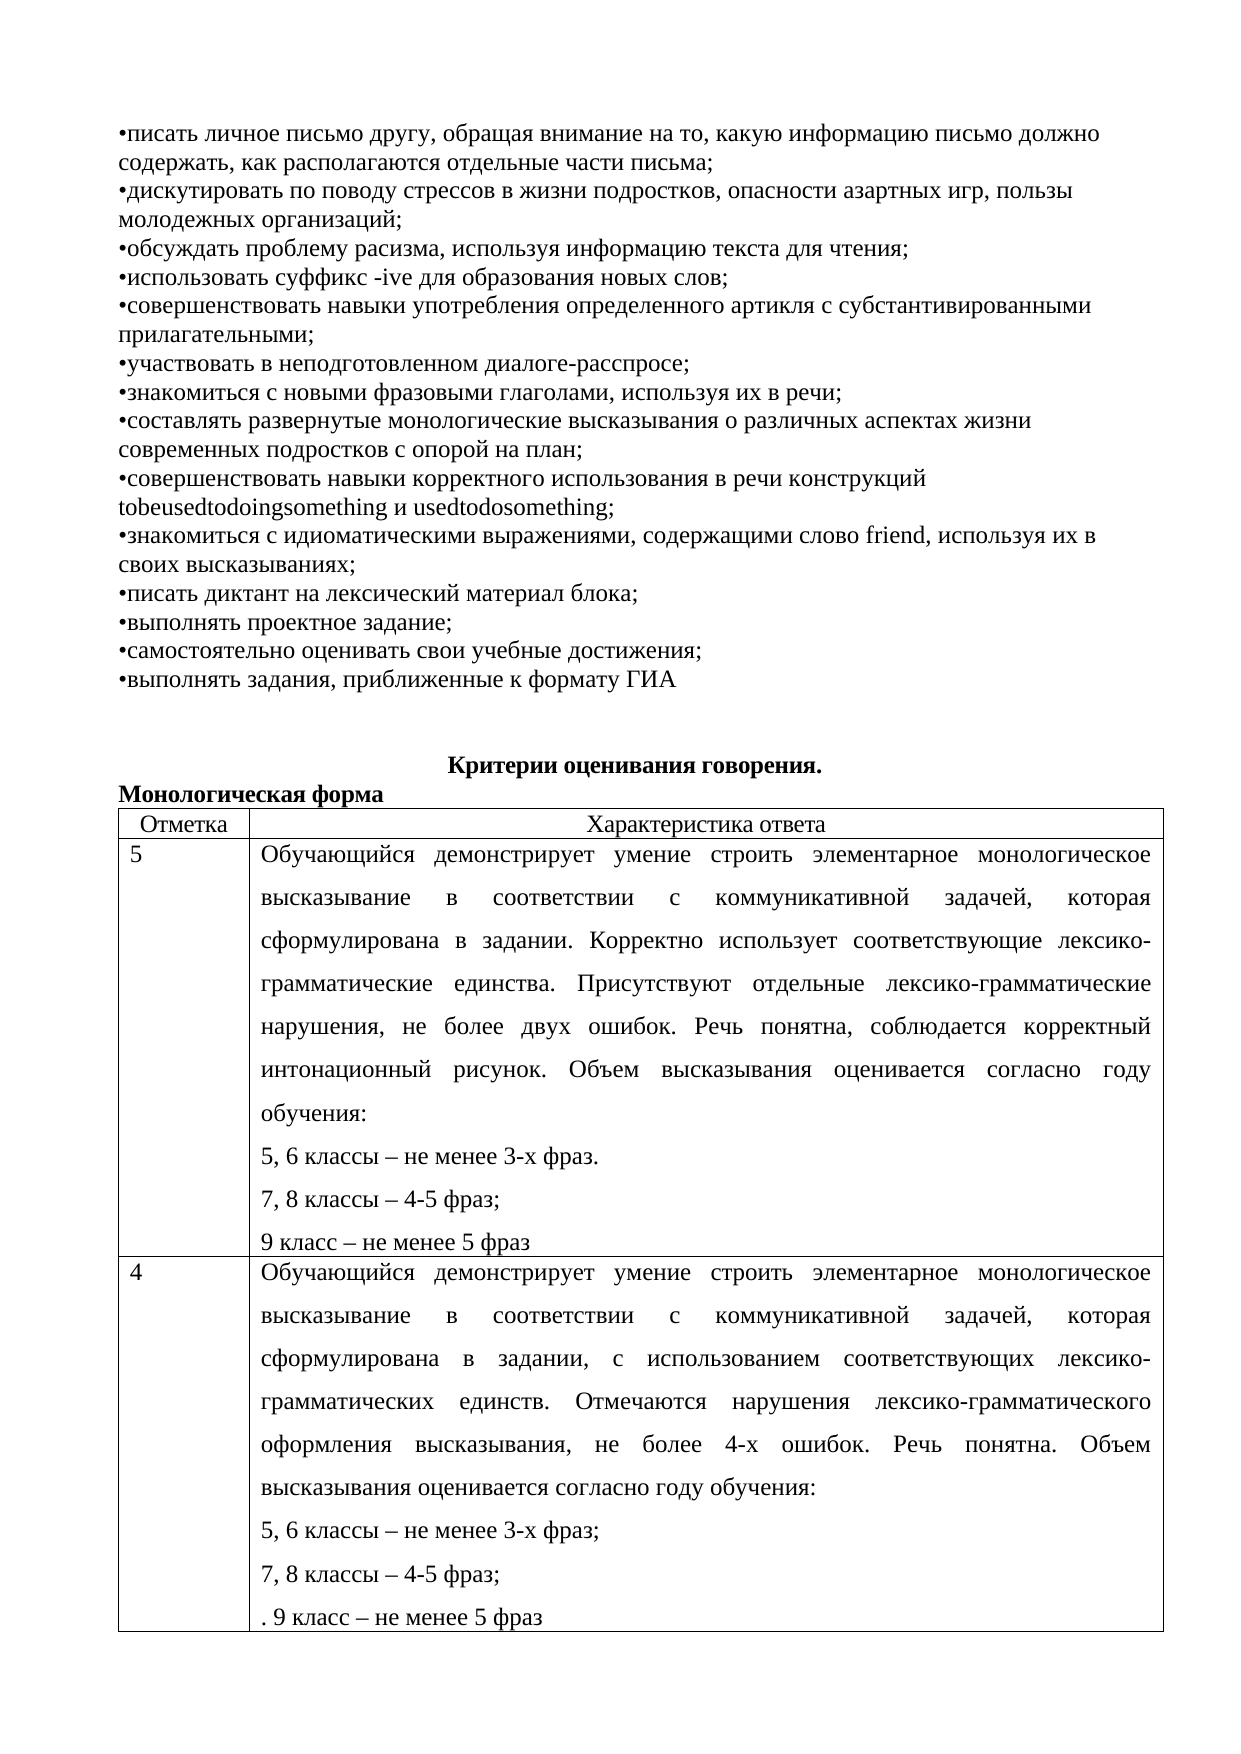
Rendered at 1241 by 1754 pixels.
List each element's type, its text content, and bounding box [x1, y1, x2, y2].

text •дискутировать по поводу стрессов в жизни подростков, опасности азартных игр, пользы молодежных организаций; [118, 176, 1152, 233]
text •составлять развернутые монологические высказывания о различных аспектах жизни современных подростков с опорой на план; [118, 406, 1152, 463]
text •совершенствовать навыки употребления определенного артикля с субстантивированными прилагательными; [118, 291, 1152, 348]
text •знакомиться с идиоматическими выражениями, содержащими слово friend, используя их в своих высказываниях; [118, 521, 1152, 578]
table_header Отметка [119, 809, 249, 838]
text Монологическая форма [118, 779, 1152, 808]
text •выполнять проектное задание; [118, 607, 1152, 636]
text •использовать суффикс -ive для образования новых слов; [118, 262, 1152, 291]
table_header Характеристика ответа [250, 809, 1163, 838]
text •писать личное письмо другу, обращая внимание на то, какую информацию письмо должно содержать, как располагаются отдельные части письма; [118, 118, 1152, 176]
text •участвовать в неподготовленном диалоге-расспросе; [118, 348, 1152, 377]
table_cell 4 [119, 1257, 249, 1631]
text Критерии оценивания говорения. [118, 751, 1152, 779]
text •писать диктант на лексический материал блока; [118, 578, 1152, 607]
text •совершенствовать навыки корректного использования в речи конструкций tobeusedtodoingsomething и usedtodosomething; [118, 463, 1152, 521]
table_cell Обучающийся демонстрирует умение строить элементарное монологическое высказывание в соответствии с коммуникативной задачей, которая сформулирована в задании. Корректно использует соответствующие лексико-грамматические единства. Присутствуют отдельные лексико-грамматические нарушения, не более двух ошибок. Речь понятна, соблюдается корректный интонационный рисунок. Объем высказывания оценивается согласно году обучения: 5, 6 классы – не менее 3-х фраз. 7, 8 классы – 4-5 фраз; 9 класс – не менее 5 фраз [250, 839, 1163, 1256]
text •самостоятельно оценивать свои учебные достижения; [118, 636, 1152, 664]
text •знакомиться с новыми фразовыми глаголами, используя их в речи; [118, 377, 1152, 406]
text •обсуждать проблему расизма, используя информацию текста для чтения; [118, 233, 1152, 262]
text •выполнять задания, приближенные к формату ГИА [118, 664, 1152, 693]
table_cell 5 [119, 839, 249, 1256]
table_cell Обучающийся демонстрирует умение строить элементарное монологическое высказывание в соответствии с коммуникативной задачей, которая сформулирована в задании, с использованием соответствующих лексико-грамматических единств. Отмечаются нарушения лексико-грамматического оформления высказывания, не более 4-х ошибок. Речь понятна. Объем высказывания оценивается согласно году обучения: 5, 6 классы – не менее 3-х фраз; 7, 8 классы – 4-5 фраз; . 9 класс – не менее 5 фраз [250, 1257, 1163, 1631]
